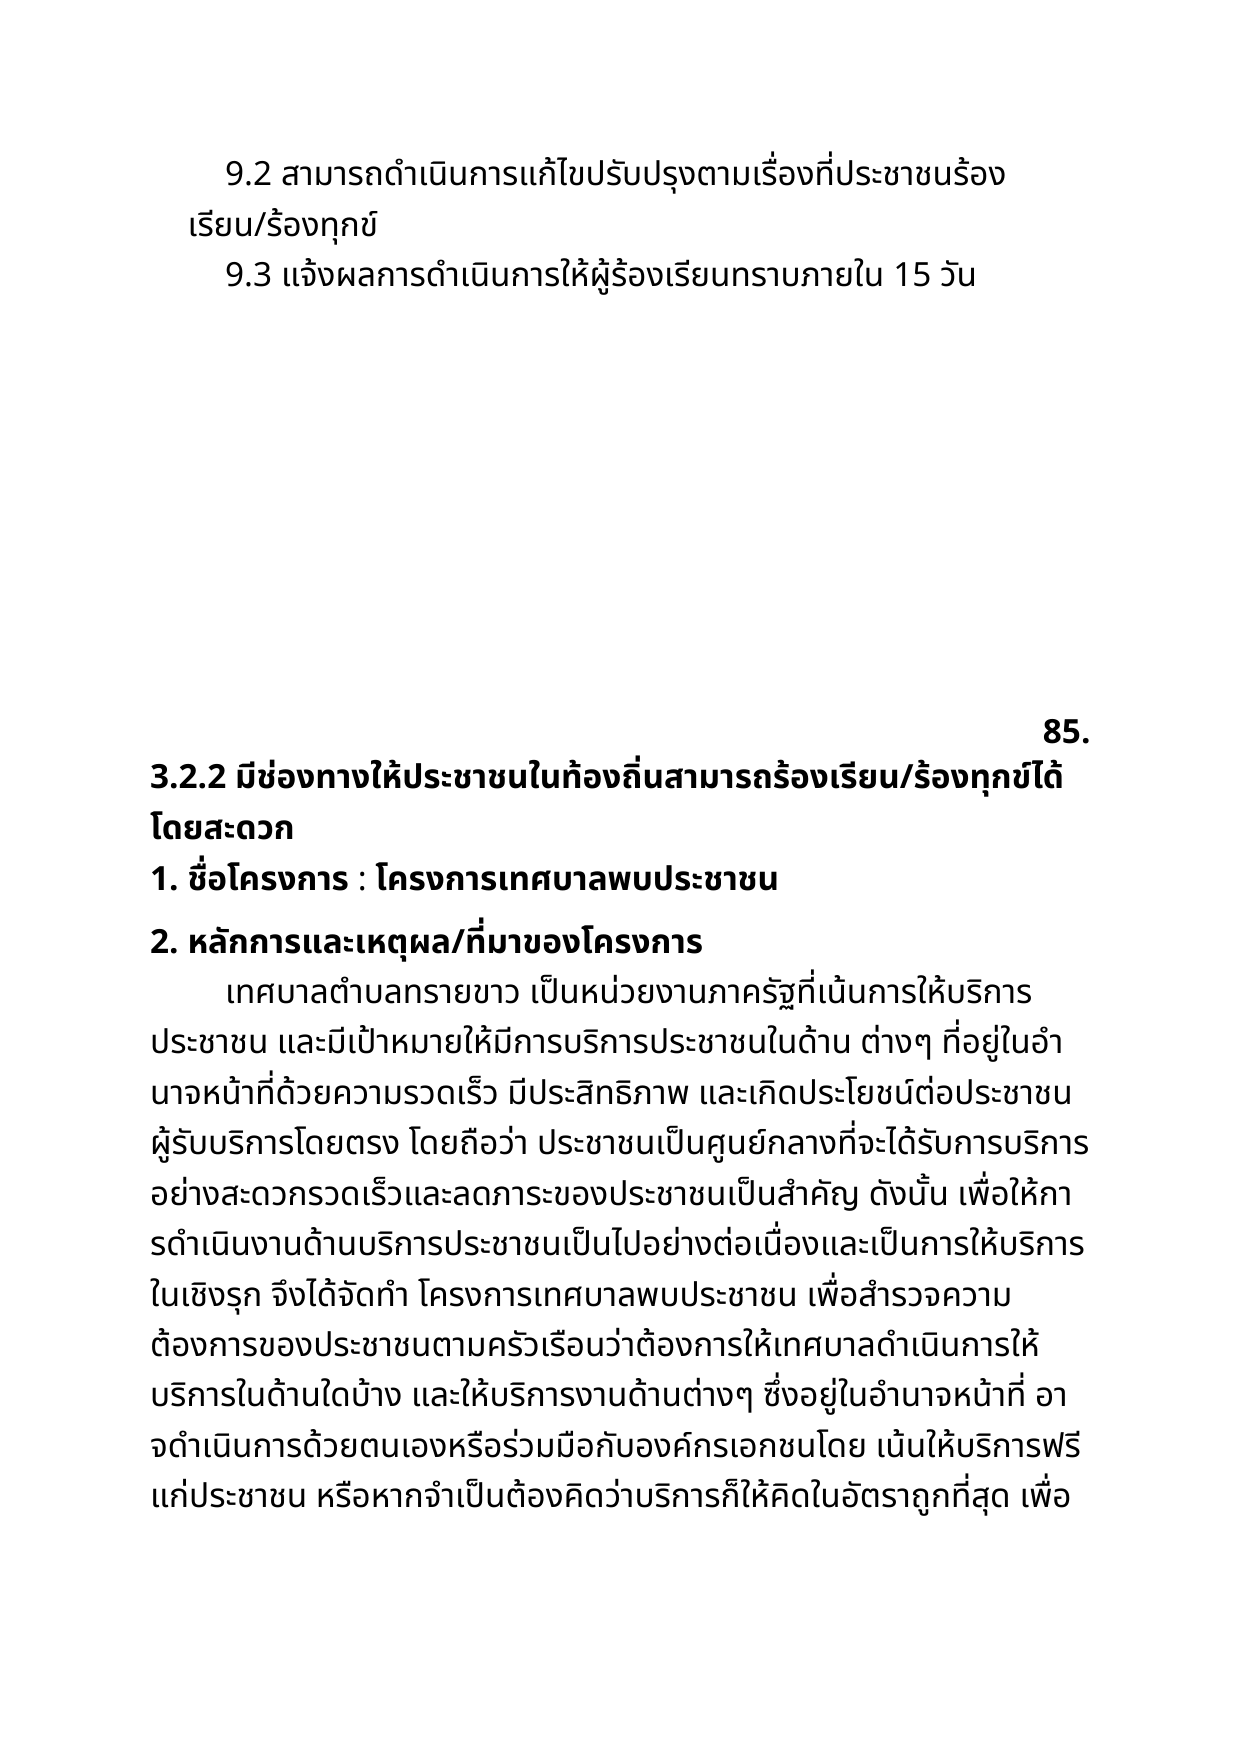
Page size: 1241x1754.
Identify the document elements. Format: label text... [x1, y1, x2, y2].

text 2. หลักการและเหตุผล/ที่มาของโครงการ [150, 917, 1090, 968]
text 85. [187, 708, 1090, 753]
text 9.2 สามารถดําเนินการแก้ไขปรับปรุงตามเรื่องที่ประชาชนร้องเรียน/ร้องทุกข์ [187, 150, 1090, 251]
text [150, 968, 1090, 1523]
text 3.2.2 มีช่องทางให้ประชาชนในท้องถิ่นสามารถร้องเรียน/ร้องทุกข์ได้โดยสะดวก [150, 753, 1090, 854]
text 1. ชื่อโครงการ : โครงการเทศบาลพบประชาชน [150, 854, 1090, 905]
text 9.3 แจ้งผลการดําเนินการให้ผู้ร้องเรียนทราบภายใน 15 วัน [187, 251, 1090, 302]
